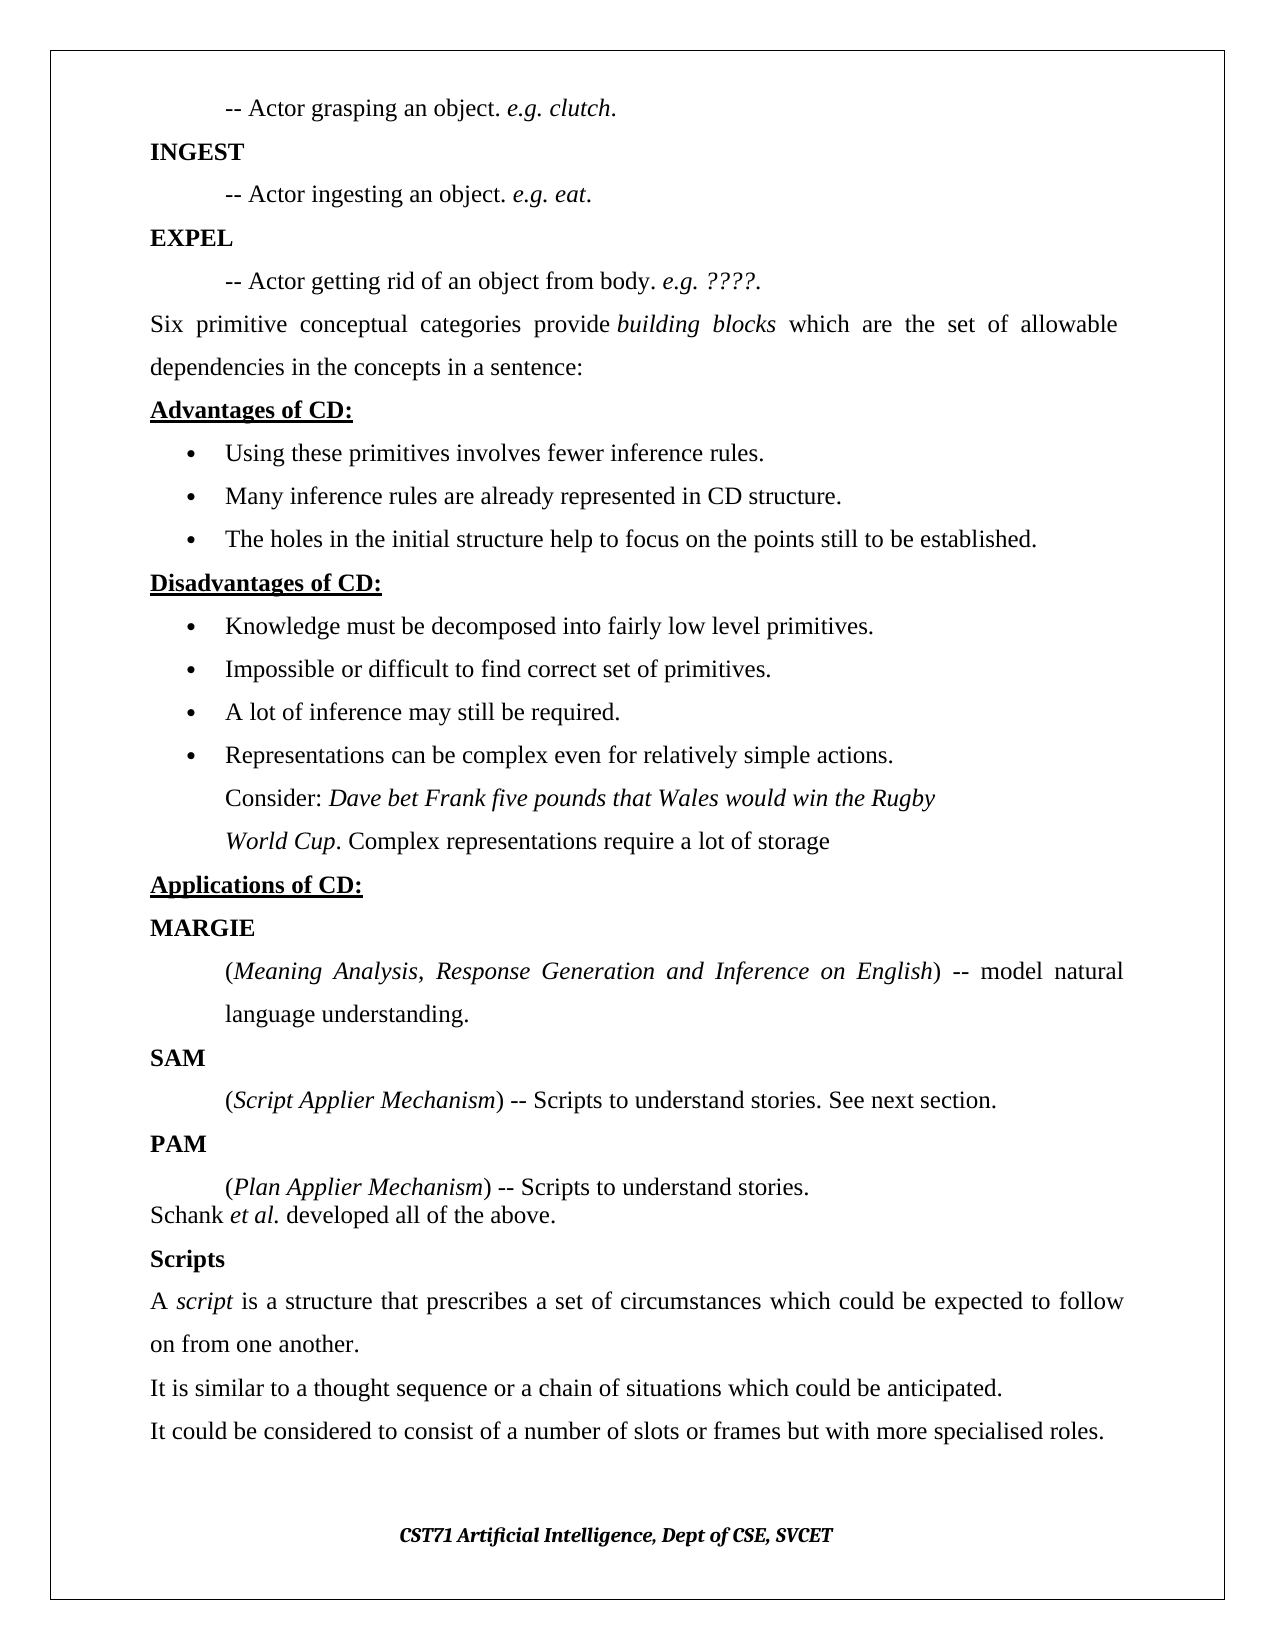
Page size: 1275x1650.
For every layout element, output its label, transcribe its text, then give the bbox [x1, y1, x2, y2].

subtitle INGEST [150, 137, 1138, 165]
text Schank et al. developed all of the above. [150, 1201, 1138, 1229]
subtitle Disadvantages of CD: [150, 568, 1138, 597]
text (Plan Applier Mechanism) -- Scripts to understand stories. [225, 1172, 1138, 1201]
text It could be considered to consist of a number of slots or frames but with more specialised roles. [150, 1416, 1138, 1444]
subtitle SAM PAM [150, 1043, 209, 1158]
list The holes in the initial structure help to focus on the points still to be established. [187, 524, 1138, 553]
text It is similar to a thought sequence or a chain of situations which could be anticipated. [150, 1373, 1138, 1401]
list Using these primitives involves fewer inference rules. [187, 438, 1138, 467]
text (Script Applier Mechanism) -- Scripts to understand stories. See next section. [225, 1086, 1138, 1114]
subtitle Applications of CD: [150, 870, 1138, 899]
subtitle EXPEL [150, 223, 1138, 252]
text A script is a structure that prescribes a set of circumstances which could be expected to follow on from one another. [150, 1286, 1126, 1358]
list Knowledge must be decomposed into fairly low level primitives. [187, 611, 1138, 639]
text MARGIE [150, 913, 1138, 942]
list A lot of inference may still be required. [187, 697, 1138, 726]
list Representations can be complex even for relatively simple actions. Consider: Dave bet Frank five pounds that Wales would win the Rugby World Cup. Complex representations require a lot of storage [187, 740, 997, 855]
text (Meaning Analysis, Response Generation and Inference on English) -- model natural language understanding. [225, 956, 1126, 1028]
text -- Actor grasping an object. e.g. clutch. [225, 93, 1138, 122]
text -- Actor ingesting an object. e.g. eat. [225, 179, 1138, 208]
list Impossible or difficult to find correct set of primitives. [187, 654, 1138, 682]
text -- Actor getting rid of an object from body. e.g. ????. [225, 266, 1138, 294]
subtitle Scripts [150, 1244, 1138, 1272]
list Many inference rules are already represented in CD structure. [187, 481, 1138, 510]
text Six primitive conceptual categories provide building blocks which are the set of allowable dependencies in the concepts in a sentence: [150, 309, 1138, 381]
subtitle Advantages of CD: [150, 395, 1138, 424]
